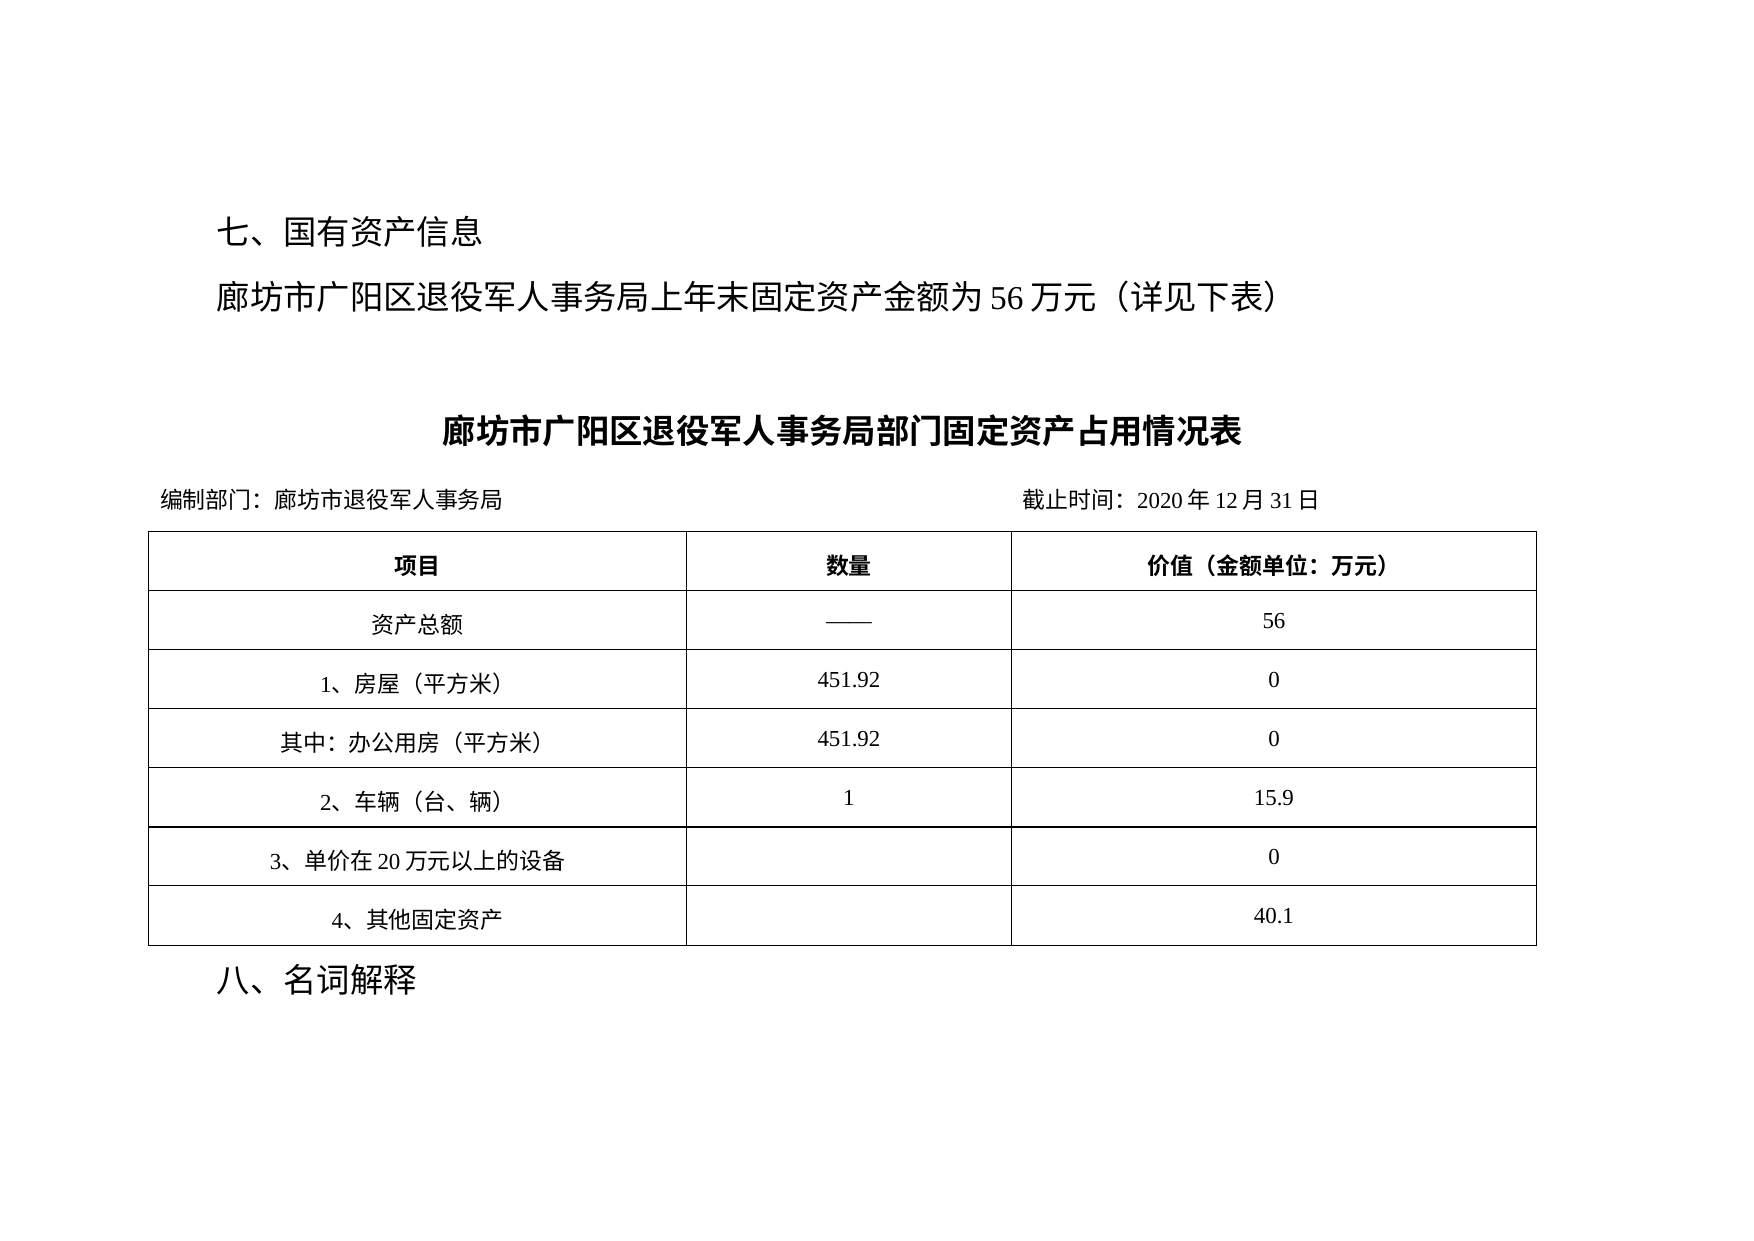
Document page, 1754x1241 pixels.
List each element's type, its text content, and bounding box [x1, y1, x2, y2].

table_cell 1、房屋（平方米） [149, 650, 686, 708]
table_cell 56 [1012, 591, 1536, 649]
table_cell 4、其他固定资产 [149, 886, 686, 944]
table_cell [687, 828, 1011, 885]
table_cell 3、单价在20万元以上的设备 [149, 828, 686, 885]
table_cell 编制部门：廊坊市退役军人事务局 [149, 466, 1011, 531]
table_cell 1 [687, 768, 1011, 826]
table_cell —— [687, 591, 1011, 649]
table_cell 数量 [687, 532, 1011, 590]
text 廊坊市广阳区退役军人事务局上年末固定资产金额为56万元（详见下表） [150, 263, 1604, 328]
table_cell 15.9 [1012, 768, 1536, 826]
text 七、国有资产信息 [150, 198, 1604, 263]
table_cell 40.1 [1012, 886, 1536, 944]
table_cell 项目 [149, 532, 686, 590]
table_cell 2、车辆（台、辆） [149, 768, 686, 826]
table_cell 资产总额 [149, 591, 686, 649]
table_cell 其中：办公用房（平方米） [149, 709, 686, 767]
table_cell 0 [1012, 828, 1536, 885]
table_cell [687, 886, 1011, 944]
table_cell 0 [1012, 650, 1536, 708]
table_cell 截止时间：2020年12月31日 [1011, 466, 1536, 531]
table_cell 价值（金额单位：万元） [1012, 532, 1536, 590]
table_header 廊坊市广阳区退役军人事务局部门固定资产占用情况表 [149, 393, 1536, 466]
table_cell 451.92 [687, 709, 1011, 767]
table_cell 451.92 [687, 650, 1011, 708]
text 八、名词解释 [150, 946, 1604, 1011]
table_cell 0 [1012, 709, 1536, 767]
